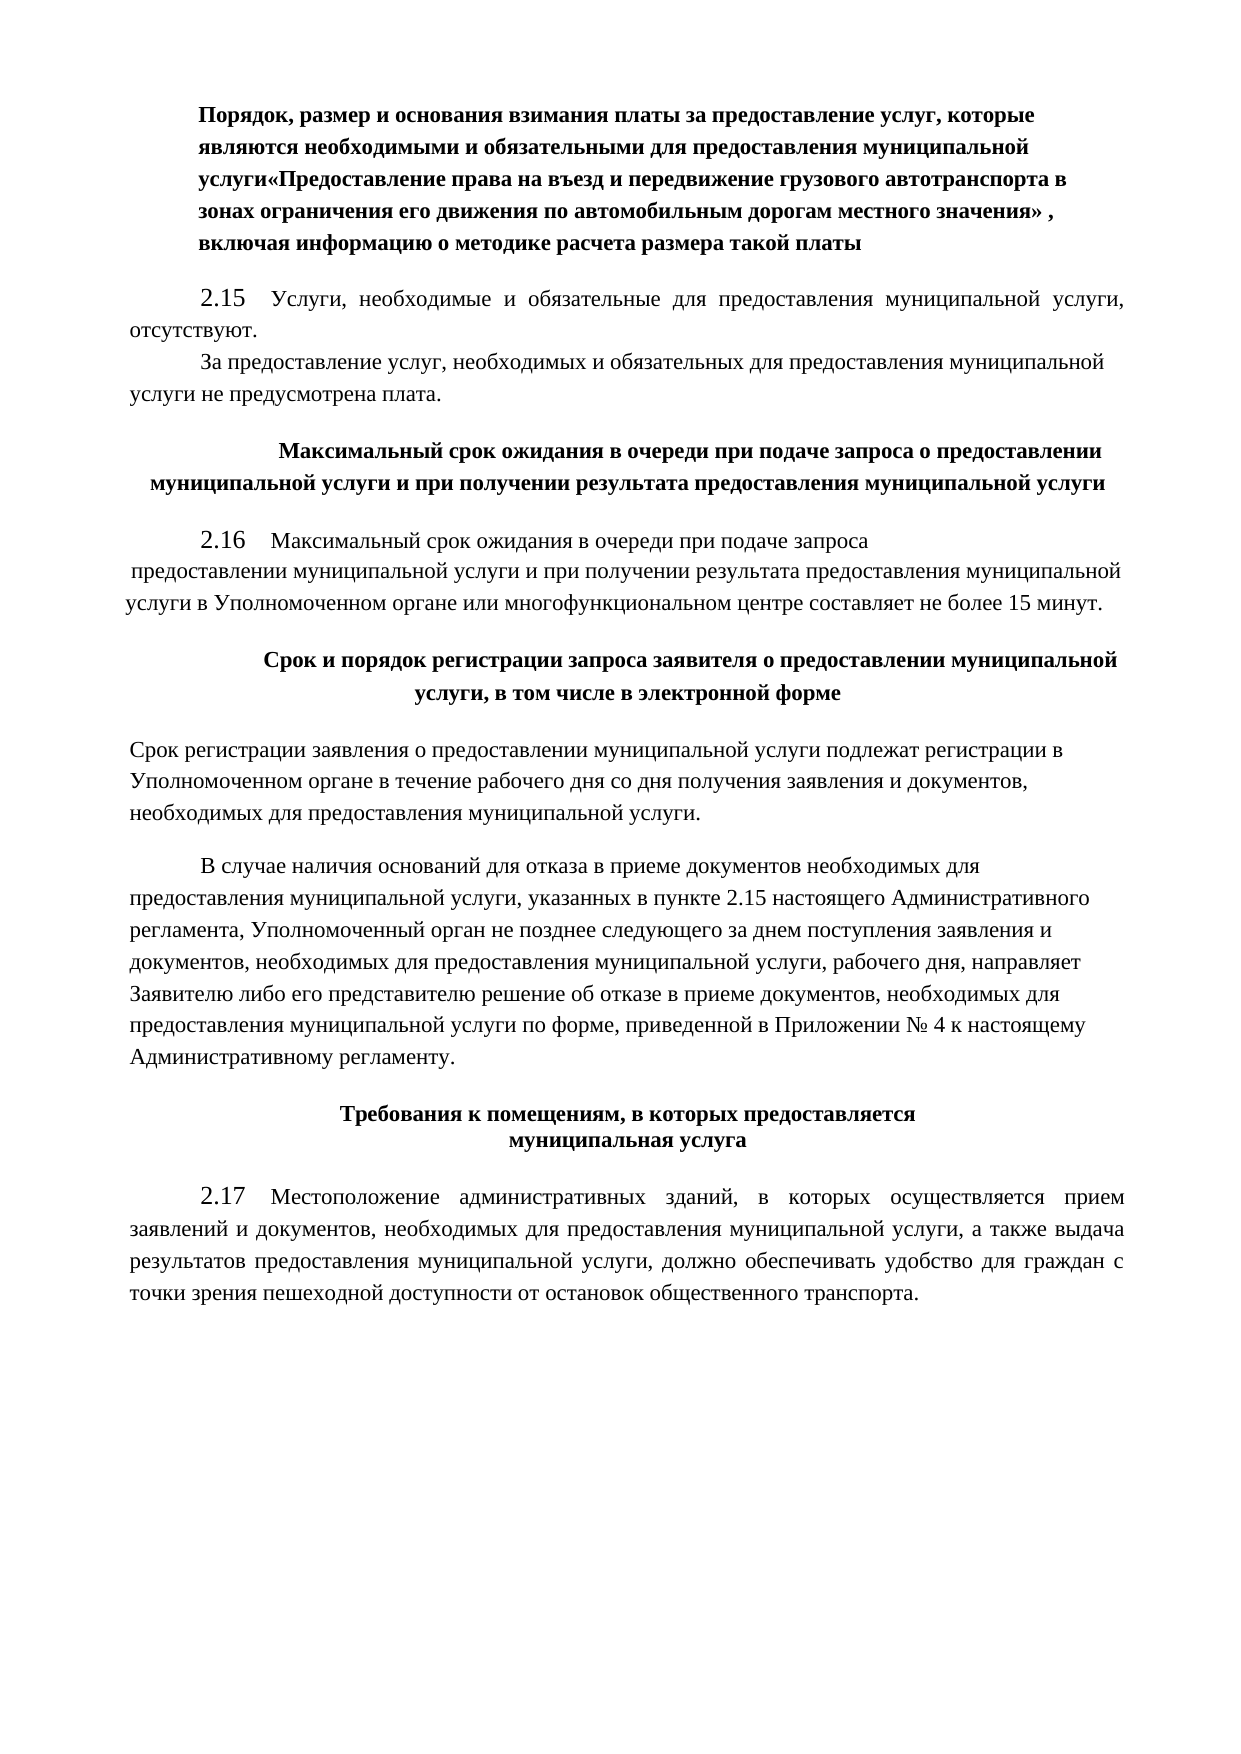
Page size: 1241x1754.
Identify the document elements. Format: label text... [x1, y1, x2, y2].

text Максимальный срок ожидания в очереди при подаче запроса о предоставлении муниципальной услуги и при получении результата предоставления муниципальной услуги [129, 433, 1126, 497]
list Услуги, необходимые и обязательные для предоставления муниципальной услуги, отсутствуют. [129, 281, 1126, 344]
text Срок и порядок регистрации запроса заявителя о предоставлении муниципальной услуги, в том числе в электронной форме [129, 642, 1126, 706]
text Срок регистрации заявления о предоставлении муниципальной услуги подлежат регистрации в Уполномоченном органе в течение рабочего дня со дня получения заявления и документов, необходимых для предоставления муниципальной услуги. [129, 732, 1126, 827]
list Максимальный срок ожидания в очереди при подаче запроса [129, 527, 1130, 553]
text предоставлении муниципальной услуги и при получении результата предоставления муниципальной услуги в Уполномоченном органе или многофункциональном центре составляет не более 15 минут. [125, 553, 1126, 617]
text За предоставление услуг, необходимых и обязательных для предоставления муниципальной услуги не предусмотрена плата. [129, 344, 1126, 408]
text Порядок, размер и основания взимания платы за предоставление услуг, которые являются необходимыми и обязательными для предоставления муниципальной услуги«Предоставление права на въезд и передвижение грузового автотранспорта в зонах ограничения его движения по автомобильным дорогам местного значения» , включая информацию о методике расчета размера такой платы [198, 97, 1128, 256]
text Требования к помещениям, в которых предоставляется [125, 1102, 1130, 1127]
text муниципальная услуга [125, 1127, 1130, 1152]
list Местоположение административных зданий, в которых осуществляется прием заявлений и документов, необходимых для предоставления муниципальной услуги, а также выдача результатов предоставления муниципальной услуги, должно обеспечивать удобство для граждан с точки зрения пешеходной доступности от остановок общественного транспорта. [129, 1179, 1126, 1307]
text В случае наличия оснований для отказа в приеме документов необходимых для предоставления муниципальной услуги, указанных в пункте 2.15 настоящего Административного регламента, Уполномоченный орган не позднее следующего за днем поступления заявления и документов, необходимых для предоставления муниципальной услуги, рабочего дня, направляет Заявителю либо его представителю решение об отказе в приеме документов, необходимых для предоставления муниципальной услуги по форме, приведенной в Приложении № 4 к настоящему Административному регламенту. [129, 848, 1126, 1071]
